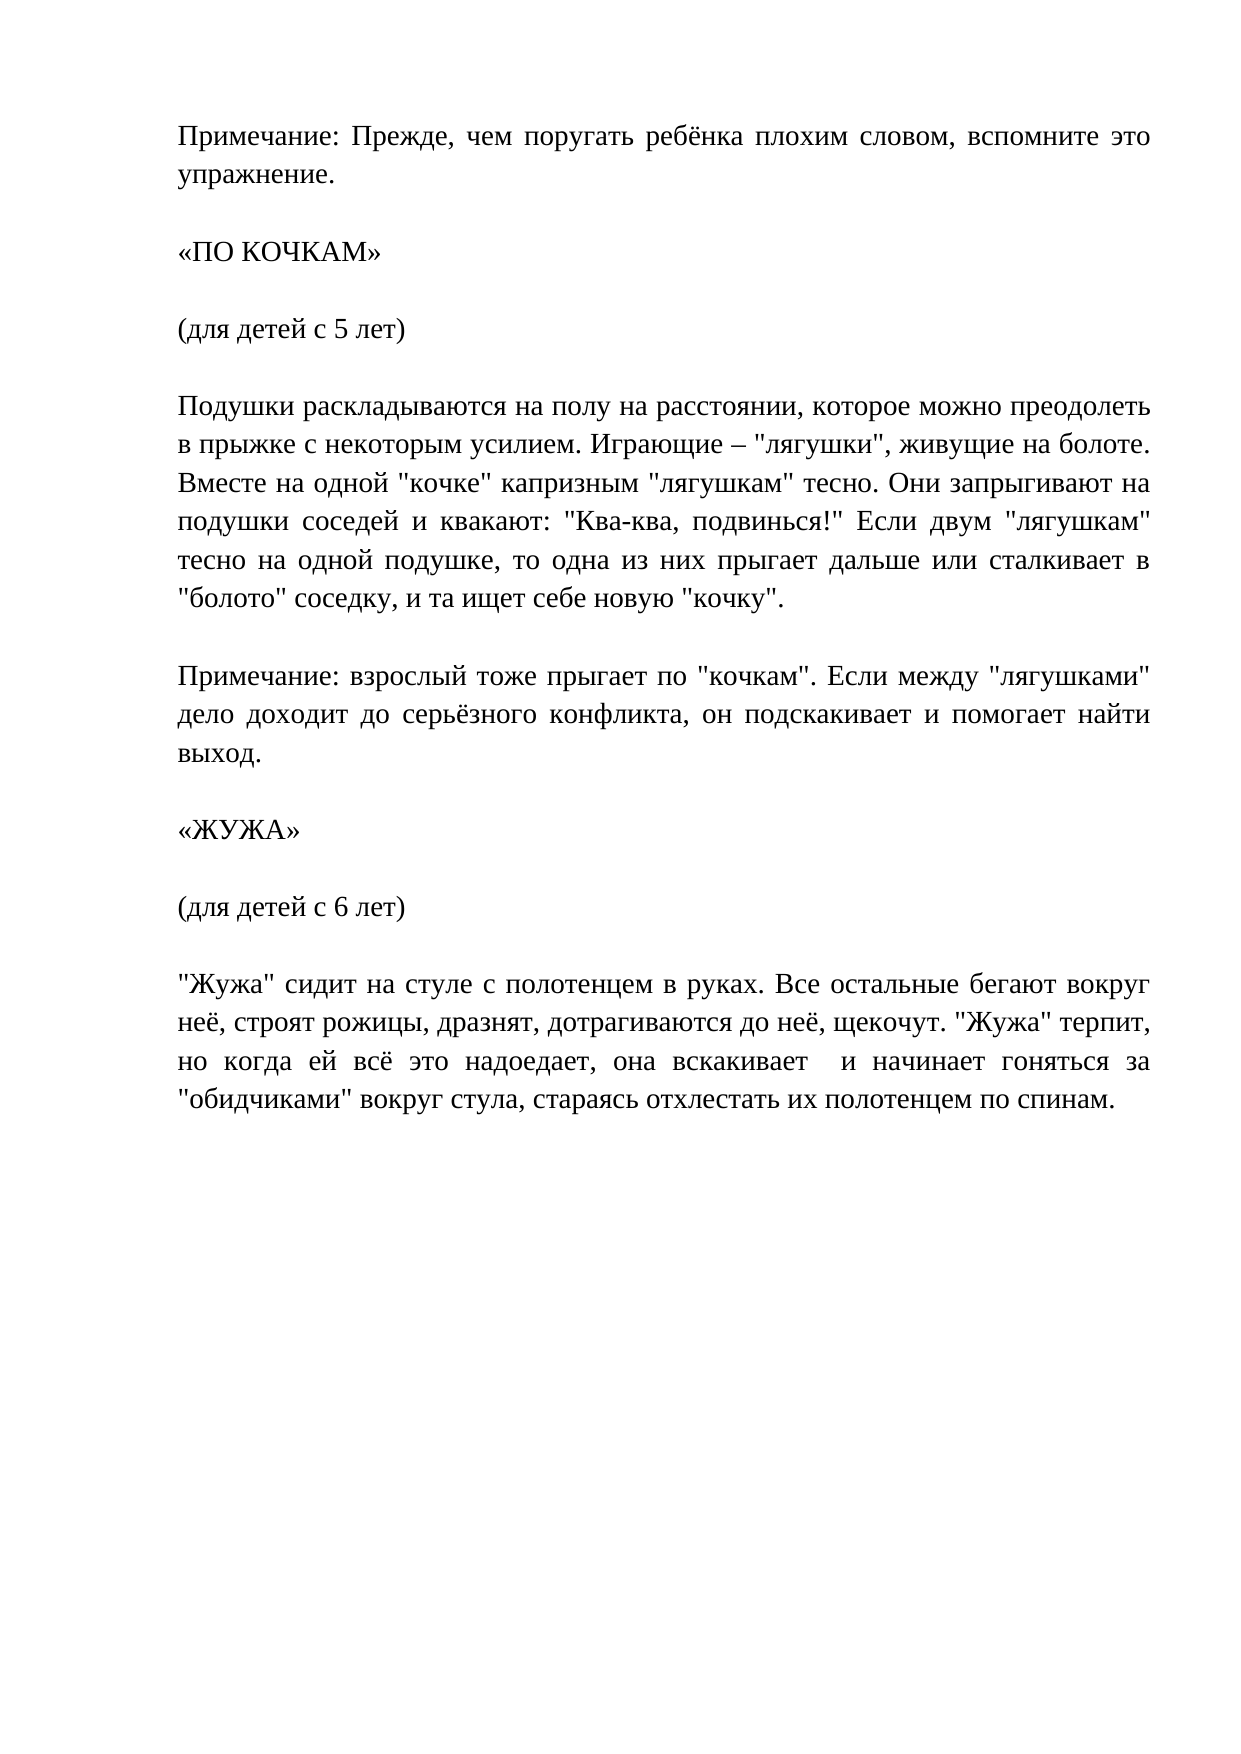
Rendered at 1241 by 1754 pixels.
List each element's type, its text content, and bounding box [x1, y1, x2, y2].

text Примечание: Прежде, чем поругать ребёнка плохим словом, вспомните это упражнение. [177, 118, 1152, 190]
text Подушки раскладываются на полу на расстоянии, которое можно преодолеть в прыжке с некоторым усилием. Играющие – "лягушки", живущие на болоте. Вместе на одной "кочке" капризным "лягушкам" тесно. Они запрыгивают на подушки соседей и квакают: "Ква-ква, подвинься!" Если двум "лягушкам" тесно на одной подушке, то одна из них прыгает дальше или сталкивает в "болото" соседку, и та ищет себе новую "кочку". [177, 388, 1152, 614]
text «ПО КОЧКАМ» [177, 234, 1152, 267]
text (для детей с 6 лет) [177, 889, 1152, 922]
text Примечание: взрослый тоже прыгает по "кочкам". Если между "лягушками" дело доходит до серьёзного конфликта, он подскакивает и помогает найти выход. [177, 658, 1152, 768]
text (для детей с 5 лет) [177, 311, 1152, 344]
text «ЖУЖА» [177, 812, 1152, 845]
text "Жужа" сидит на стуле с полотенцем в руках. Все остальные бегают вокруг неё, строят рожицы, дразнят, дотрагиваются до неё, щекочут. "Жужа" терпит, но когда ей всё это надоедает, она вскакивает и начинает гоняться за "обидчиками" вокруг стула, стараясь отхлестать их полотенцем по спинам. [177, 966, 1152, 1115]
